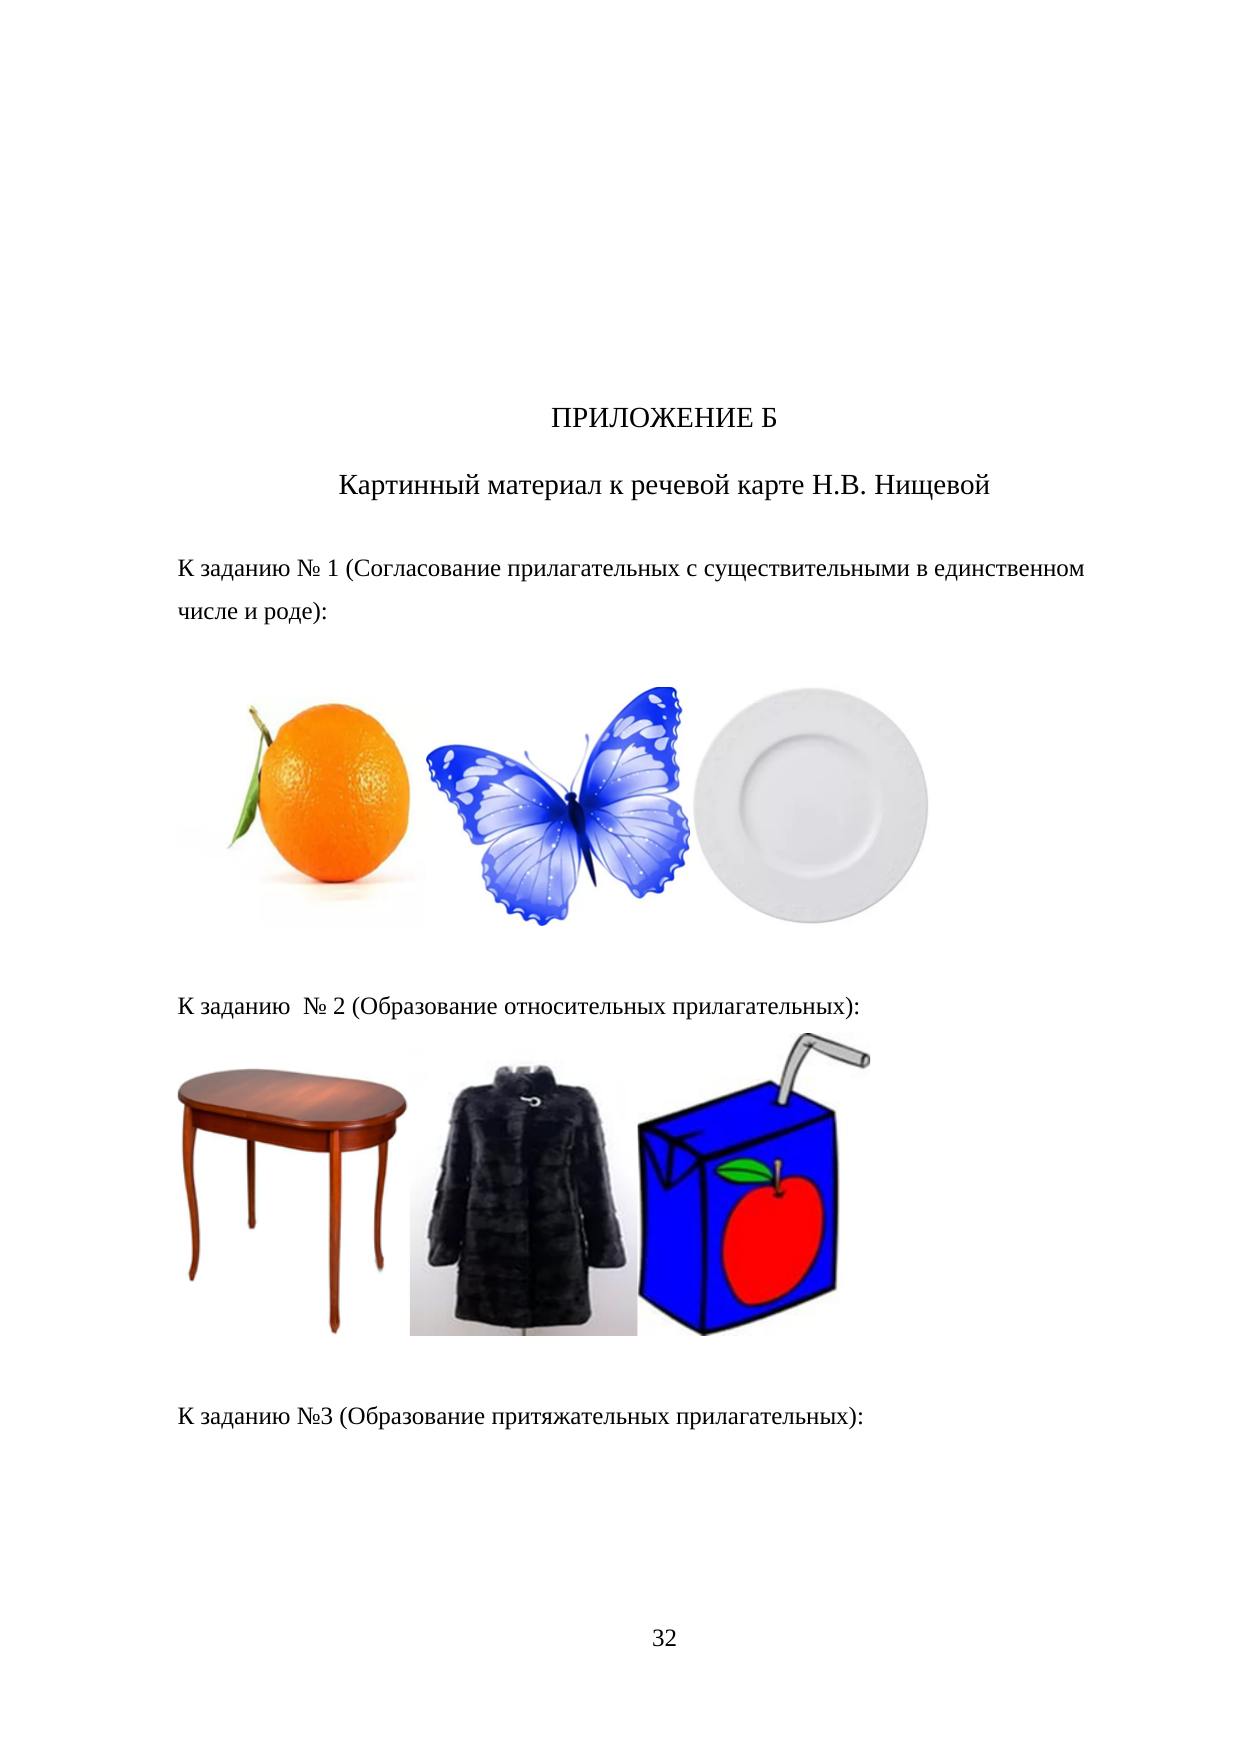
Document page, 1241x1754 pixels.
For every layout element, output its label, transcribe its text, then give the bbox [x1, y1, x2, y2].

text К заданию № 1 (Согласование прилагательных с существительными в единственном числе и роде): [177, 553, 1152, 624]
text К заданию № 2 (Образование относительных прилагательных): [177, 991, 1152, 1019]
text Картинный материал к речевой карте Н.В. Нищевой [177, 467, 1152, 501]
text К заданию №3 (Образование притяжательных прилагательных): [177, 1401, 1152, 1429]
picture [177, 686, 931, 926]
picture [177, 1033, 871, 1336]
text ПРИЛОЖЕНИЕ Б [177, 400, 1152, 433]
